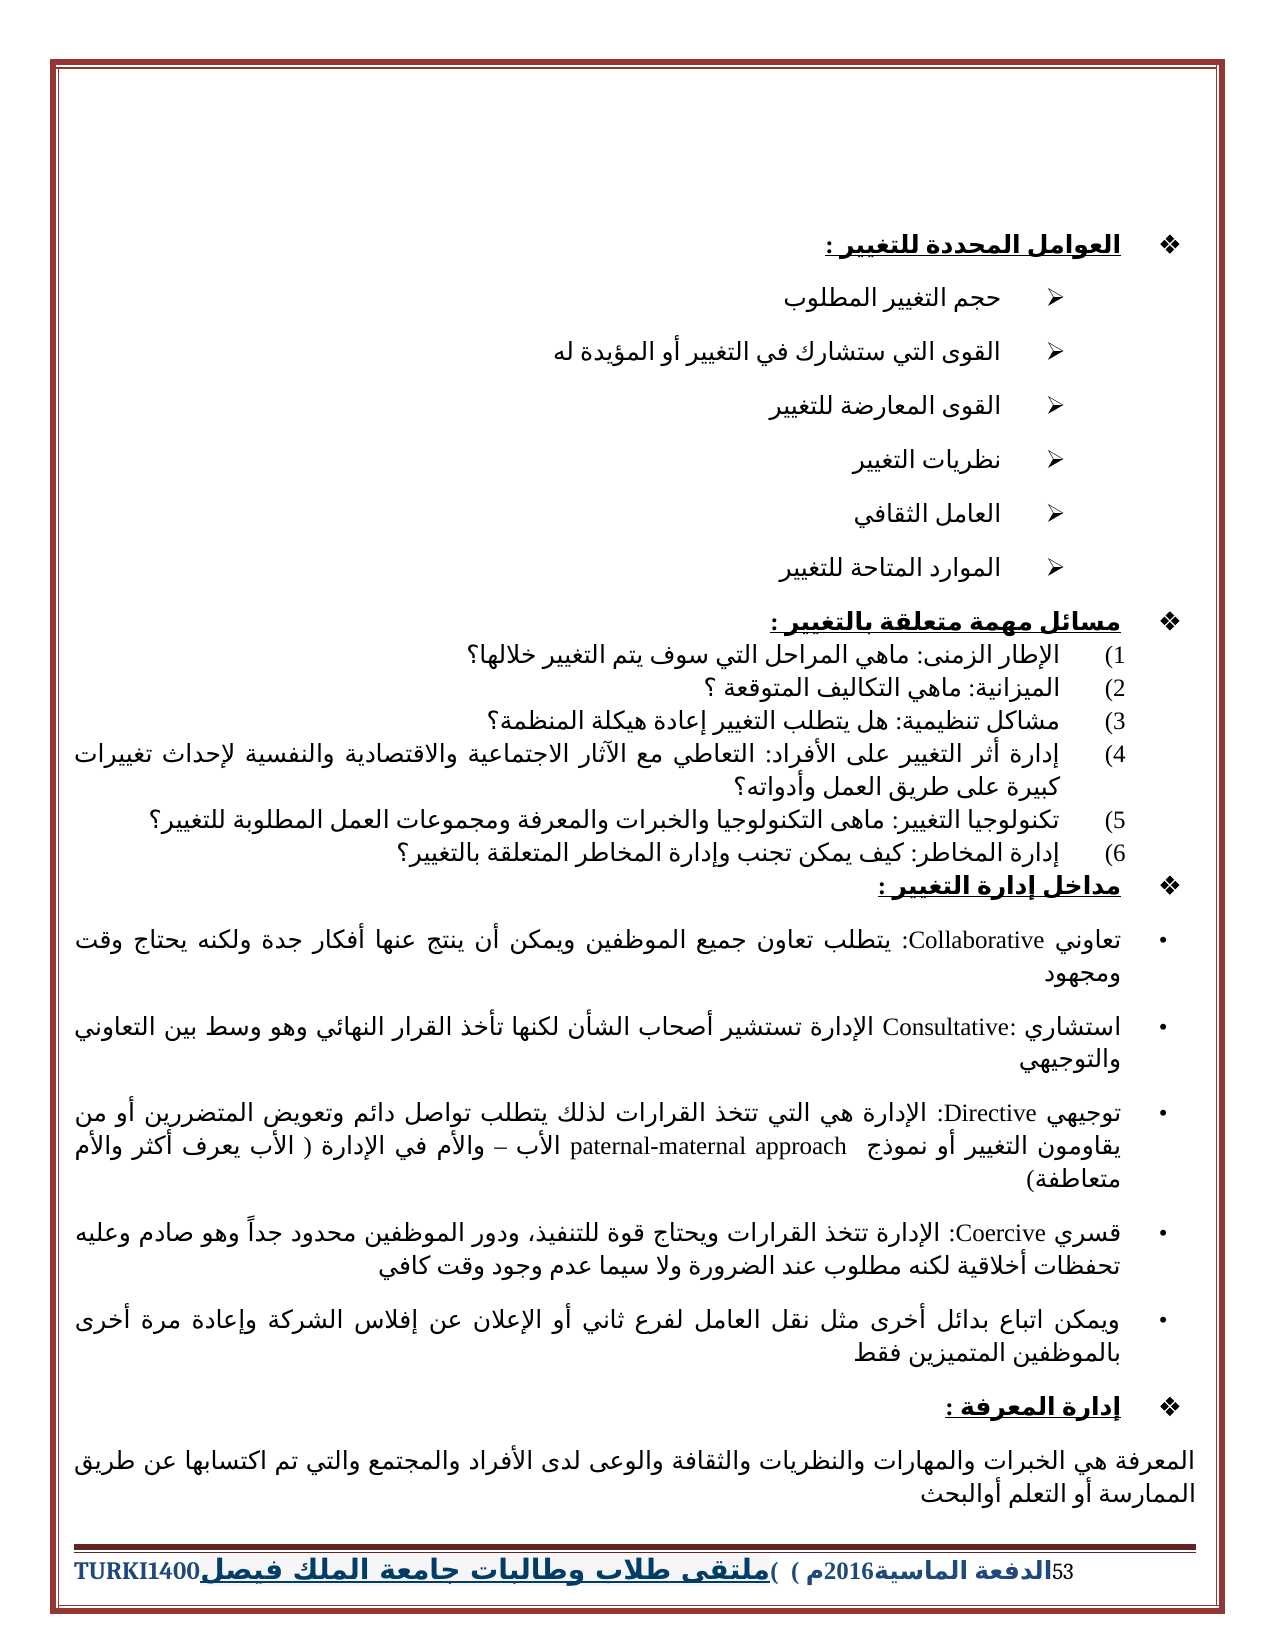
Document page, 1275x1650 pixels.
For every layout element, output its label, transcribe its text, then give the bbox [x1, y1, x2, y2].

list إدارة المخاطر: كيف يمكن تجنب وإدارة المخاطر المتعلقة بالتغيير؟ [74, 838, 1105, 867]
list توجيهي Directive: الإدارة هي التي تتخذ القرارات لذلك يتطلب تواصل دائم وتعويض المتضررين أو من يقاومون التغيير أو نموذج paternal-maternal approach الأب – والأم في الإدارة ( الأب يعرف أكثر والأم متعاطفة) [74, 1098, 1158, 1193]
list الإطار الزمنى: ماهي المراحل التي سوف يتم التغيير خلالها؟ [74, 640, 1105, 668]
list تكنولوجيا التغيير: ماهى التكنولوجيا والخبرات والمعرفة ومجموعات العمل المطلوبة للتغيير؟ [74, 805, 1105, 833]
list القوى التي ستشارك في التغيير أو المؤيدة له [74, 337, 1046, 366]
list الميزانية: ماهي التكاليف المتوقعة ؟ [74, 673, 1105, 701]
list الموارد المتاحة للتغيير [74, 553, 1046, 582]
list مداخل إدارة التغيير : [74, 871, 1158, 899]
list مشاكل تنظيمية: هل يتطلب التغيير إعادة هيكلة المنظمة؟ [74, 706, 1105, 734]
list استشاري :Consultative الإدارة تستشير أصحاب الشأن لكنها تأخذ القرار النهائي وهو وسط بين التعاوني والتوجيهي [74, 1012, 1158, 1073]
list ويمكن اتباع بدائل أخرى مثل نقل العامل لفرع ثاني أو الإعلان عن إفلاس الشركة وإعادة مرة أخرى بالموظفين المتميزين فقط [74, 1305, 1158, 1367]
list العوامل المحددة للتغيير : [74, 230, 1158, 258]
list قسري Coercive: الإدارة تتخذ القرارات ويحتاج قوة للتنفيذ، ودور الموظفين محدود جداً وهو صادم وعليه تحفظات أخلاقية لكنه مطلوب عند الضرورة ولا سيما عدم وجود وقت كافي [74, 1218, 1158, 1280]
list إدارة المعرفة : [74, 1392, 1158, 1421]
list القوى المعارضة للتغيير [74, 391, 1046, 420]
list تعاوني Collaborative: يتطلب تعاون جميع الموظفين ويمكن أن ينتج عنها أفكار جدة ولكنه يحتاج وقت ومجهود [74, 925, 1158, 986]
list العامل الثقافي [74, 499, 1046, 528]
list مسائل مهمة متعلقة بالتغيير : [74, 607, 1158, 635]
list إدارة أثر التغيير على الأفراد: التعاطي مع الآثار الاجتماعية والاقتصادية والنفسية لإحداث تغييرات كبيرة على طريق العمل وأدواته؟ [74, 739, 1105, 801]
text المعرفة هي الخبرات والمهارات والنظريات والثقافة والوعى لدى الأفراد والمجتمع والتي تم اكتسابها عن طريق الممارسة أو التعلم أوالبحث [74, 1446, 1196, 1508]
list حجم التغيير المطلوب [74, 283, 1046, 312]
list نظريات التغيير [74, 445, 1046, 474]
